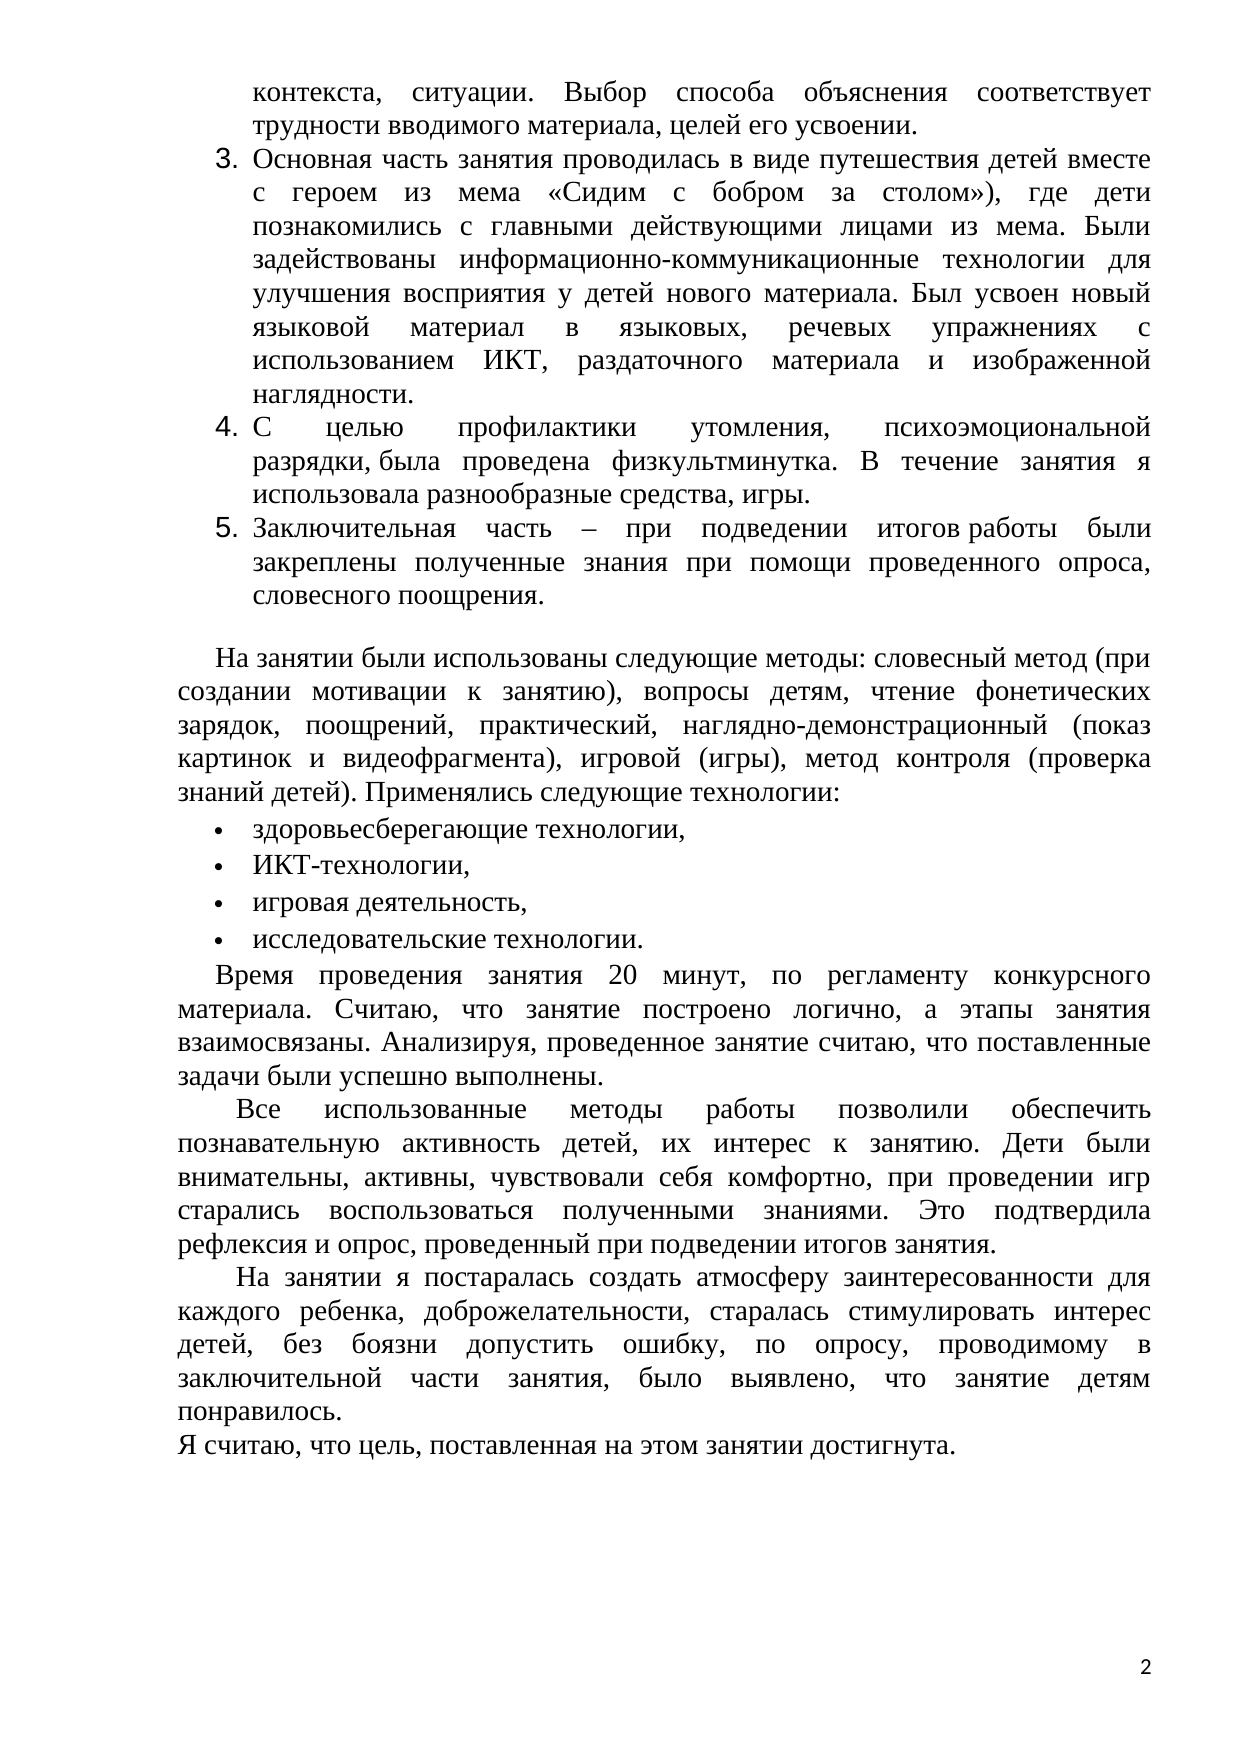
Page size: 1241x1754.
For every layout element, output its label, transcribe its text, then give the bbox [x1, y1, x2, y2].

list Основная часть занятия проводилась в виде путешествия детей вместе с героем из мема «Сидим с бобром за столом»), где дети познакомились с главными действующими лицами из мема. Были задействованы информационно-коммуникационные технологии для улучшения восприятия у детей нового материала. Был усвоен новый языковой материал в языковых, речевых упражнениях с использованием ИКТ, раздаточного материала и изображенной наглядности. [215, 141, 1152, 409]
list здоровьесберегающие технологии, [215, 811, 1152, 844]
text Время проведения занятия 20 минут, по регламенту конкурсного материала. Считаю, что занятие построено логично, а этапы занятия взаимосвязаны. Анализируя, проведенное занятие считаю, что поставленные задачи были успешно выполнены. [177, 957, 1152, 1092]
text На занятии были использованы следующие методы: словесный метод (при создании мотивации к занятию), вопросы детям, чтение фонетических зарядок, поощрений, практический, наглядно-демонстрационный (показ картинок и видеофрагмента), игровой (игры), метод контроля (проверка знаний детей). Применялись следующие технологии: [177, 640, 1152, 808]
list игровая деятельность, [215, 884, 1152, 918]
text Я считаю, что цель, поставленная на этом занятии достигнута. [177, 1427, 1152, 1461]
text Все использованные методы работы позволили обеспечить познавательную активность детей, их интерес к занятию. Дети были внимательны, активны, чувствовали себя комфортно, при проведении игр старались воспользоваться полученными знаниями. Это подтвердила рефлексия и опрос, проведенный при подведении итогов занятия. [177, 1092, 1152, 1259]
list ИКТ-технологии, [215, 847, 1152, 881]
text На занятии я постаралась создать атмосферу заинтересованности для каждого ребенка, доброжелательности, старалась стимулировать интерес детей, без боязни допустить ошибку, по опросу, проводимому в заключительной части занятия, было выявлено, что занятие детям понравилось. [177, 1259, 1152, 1427]
list исследовательские технологии. [215, 921, 1152, 954]
list С целью профилактики утомления, психоэмоциональной разрядки, была проведена физкультминутка. В течение занятия я использовала разнообразные средства, игры. [215, 409, 1152, 510]
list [215, 74, 1152, 141]
list Заключительная часть – при подведении итогов работы были закреплены полученные знания при помощи проведенного опроса, словесного поощрения. [215, 510, 1152, 611]
